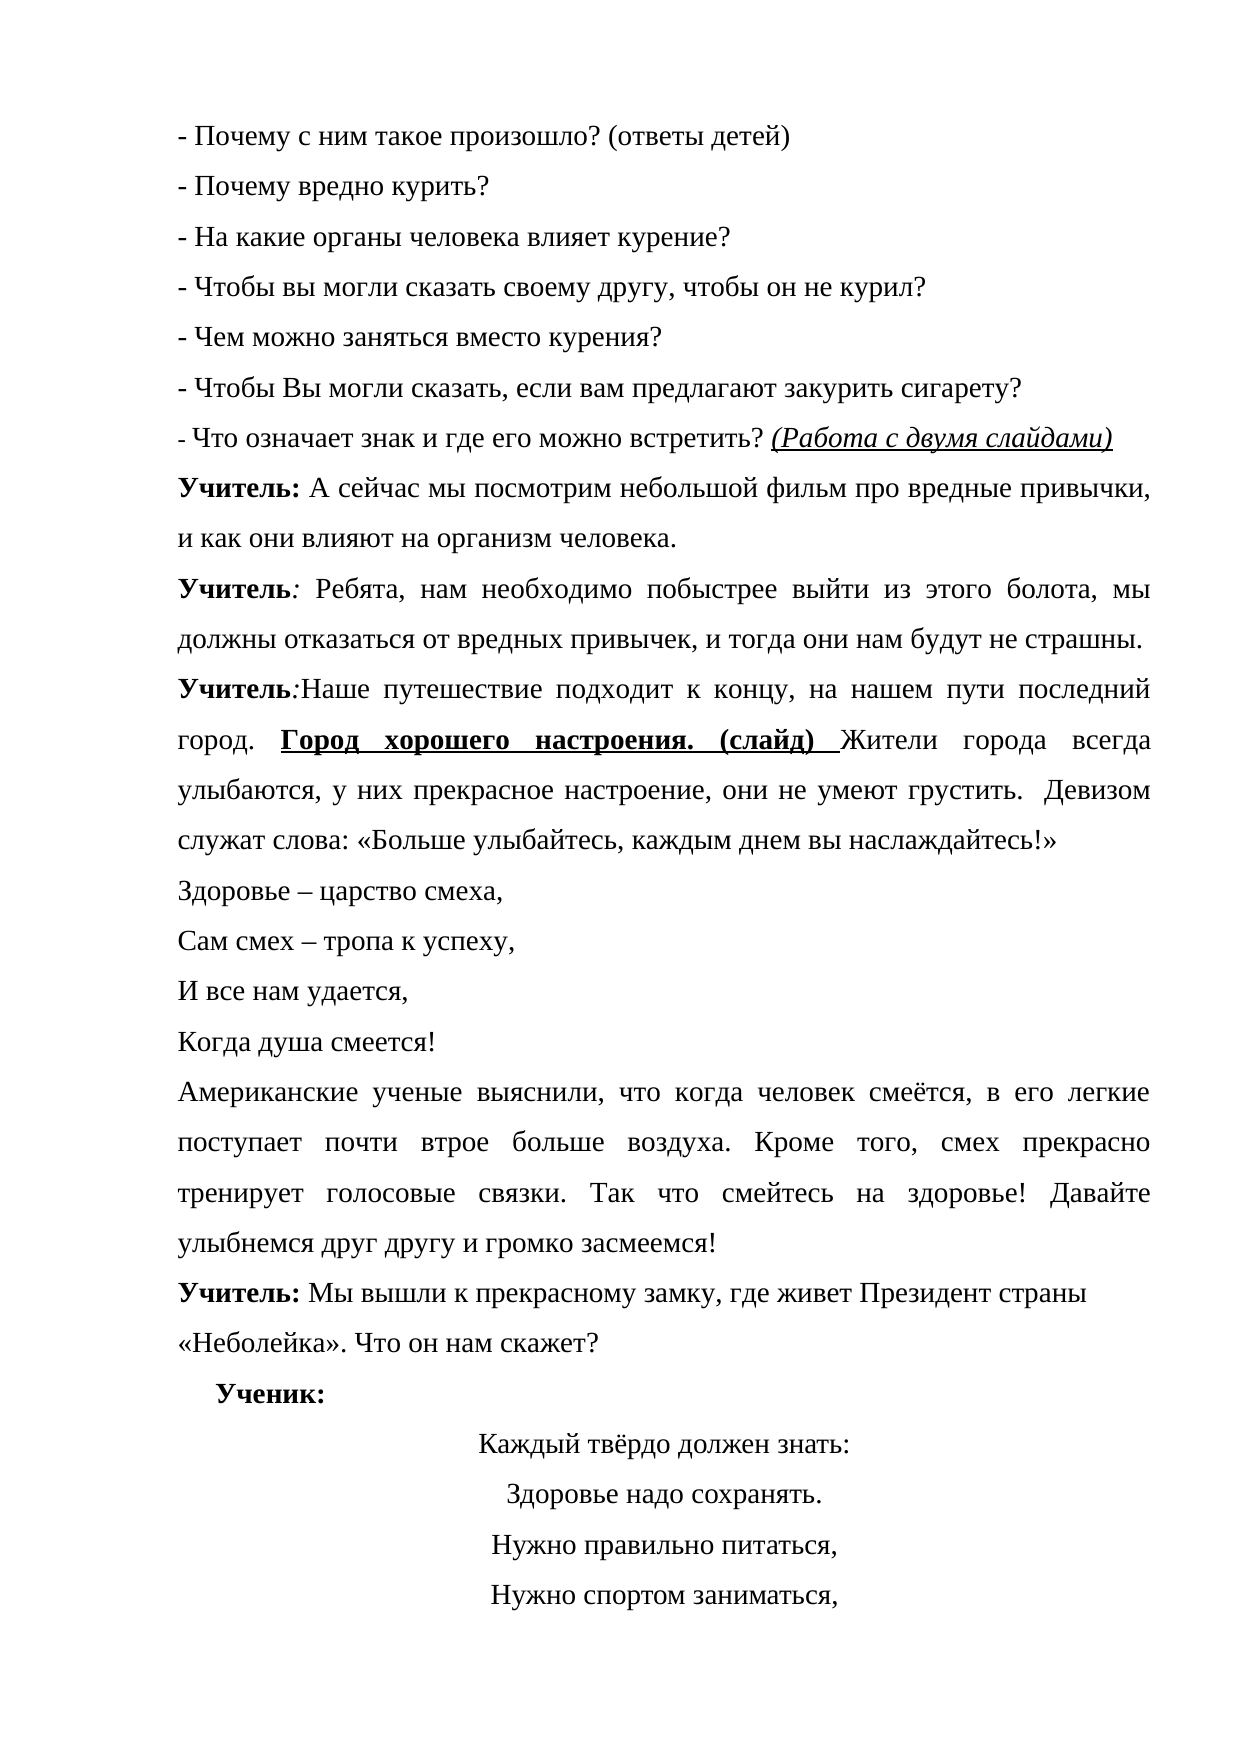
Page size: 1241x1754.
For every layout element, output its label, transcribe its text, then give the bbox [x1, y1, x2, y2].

text Когда душа смеется! [177, 1024, 1152, 1057]
text Учитель: Ребята, нам необходимо побыстрее выйти из этого болота, мы должны отказаться от вредных привычек, и тогда они нам будут не страшны. [177, 571, 1152, 655]
text «Неболейка». Что он нам скажет? [177, 1326, 1152, 1359]
text Американские ученые выяснили, что когда человек смеётся, в его легкие поступает почти втрое больше воздуха. Кроме того, смех прекрасно тренирует голосовые связки. Так что смейтесь на здоровье! Давайте улыбнемся друг другу и громко засмеемся! [177, 1074, 1152, 1258]
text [215, 1426, 1114, 1611]
text И все нам удается, [177, 973, 1152, 1007]
text Здоровье – царство смеха, [177, 873, 1152, 906]
text Сам смех – тропа к успеху, [177, 923, 1152, 957]
text - Чем можно заняться вместо курения? [177, 319, 1152, 353]
text - Почему с ним такое произошло? (ответы детей) [177, 118, 1152, 152]
text Ученик: [215, 1376, 1114, 1409]
text Учитель:Наше путешествие подходит к концу, на нашем пути последний город. Город хорошего настроения. (слайд) Жители города всегда улыбаются, у них прекрасное настроение, они не умеют грустить. Девизом служат слова: «Больше улыбайтесь, каждым днем вы наслаждайтесь!» [177, 672, 1152, 856]
text Учитель: А сейчас мы посмотрим небольшой фильм про вредные привычки, и как они влияют на организм человека. [177, 470, 1152, 554]
text - Что означает знак и где его можно встретить? (Работа с двумя слайдами) [177, 420, 1152, 453]
text - На какие органы человека влияет курение? [177, 219, 1152, 252]
text - Чтобы вы могли сказать своему другу, чтобы он не курил? [177, 269, 1152, 303]
text - Почему вредно курить? [177, 168, 1152, 202]
text Учитель: Мы вышли к прекрасному замку, где живет Президент страны [177, 1275, 1152, 1309]
text - Чтобы Вы могли сказать, если вам предлагают закурить сигарету? [177, 370, 1152, 403]
